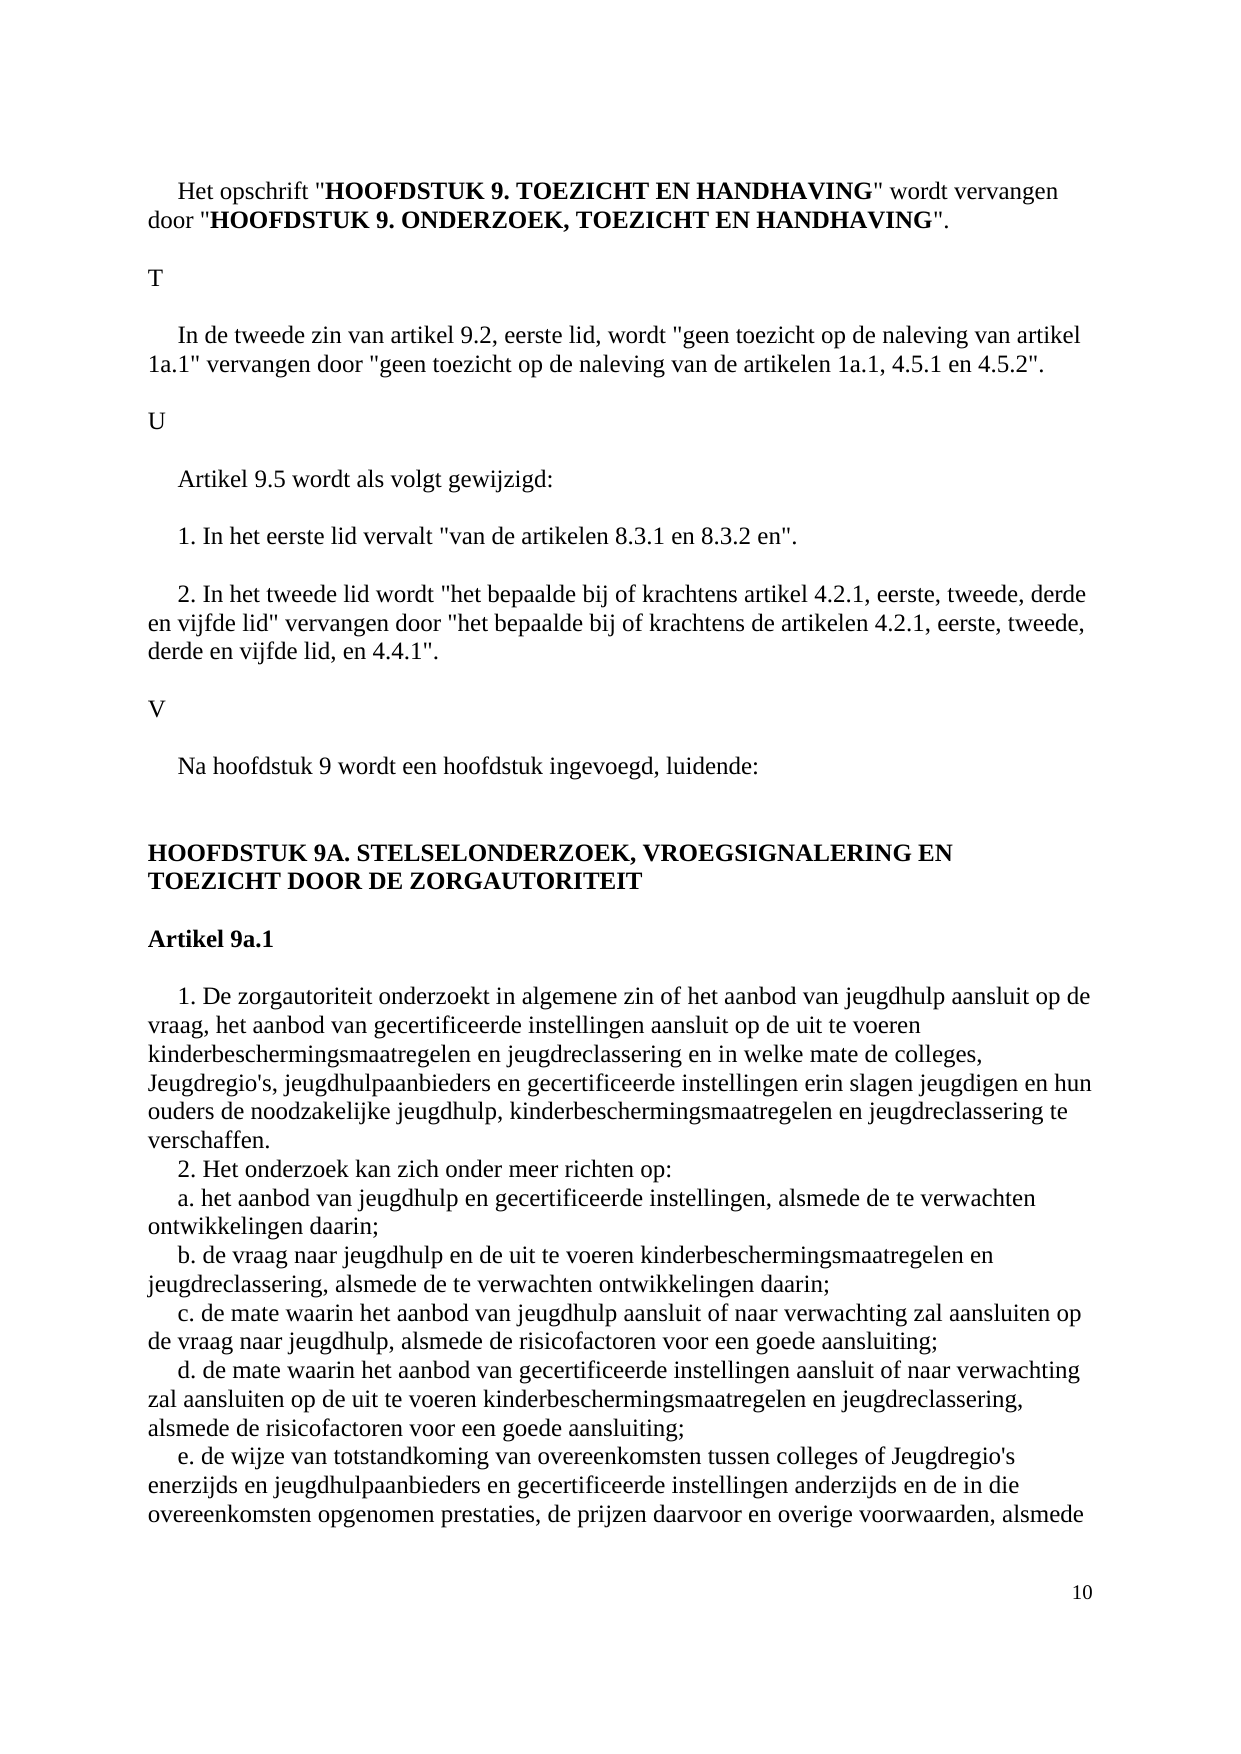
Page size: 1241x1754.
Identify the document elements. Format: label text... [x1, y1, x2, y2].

text 2. In het tweede lid wordt "het bepaalde bij of krachtens artikel 4.2.1, eerste, tweede, derde en vijfde lid" vervangen door "het bepaalde bij of krachtens de artikelen 4.2.1, eerste, tweede, derde en vijfde lid, en 4.4.1". [148, 579, 1093, 665]
text 1. De zorgautoriteit onderzoekt in algemene zin of het aanbod van jeugdhulp aansluit op de vraag, het aanbod van gecertificeerde instellingen aansluit op de uit te voeren kinderbeschermingsmaatregelen en jeugdreclassering en in welke mate de colleges, Jeugdregio's, jeugdhulpaanbieders en gecertificeerde instellingen erin slagen jeugdigen en hun ouders de noodzakelijke jeugdhulp, kinderbeschermingsmaatregelen en jeugdreclassering te verschaffen. [148, 981, 1093, 1154]
text U [148, 406, 1093, 435]
text 1. In het eerste lid vervalt "van de artikelen 8.3.1 en 8.3.2 en". [148, 521, 1093, 550]
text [148, 1441, 1093, 1528]
text d. de mate waarin het aanbod van gecertificeerde instellingen aansluit of naar verwachting zal aansluiten op de uit te voeren kinderbeschermingsmaatregelen en jeugdreclassering, alsmede de risicofactoren voor een goede aansluiting; [148, 1355, 1093, 1441]
text HOOFDSTUK 9A. STELSELONDERZOEK, VROEGSIGNALERING EN TOEZICHT DOOR DE ZORGAUTORITEIT [148, 838, 1093, 895]
text T [148, 263, 1093, 291]
text Artikel 9.5 wordt als volgt gewijzigd: [148, 464, 1093, 493]
text Artikel 9a.1 [148, 924, 1093, 953]
text c. de mate waarin het aanbod van jeugdhulp aansluit of naar verwachting zal aansluiten op de vraag naar jeugdhulp, alsmede de risicofactoren voor een goede aansluiting; [148, 1298, 1093, 1355]
text a. het aanbod van jeugdhulp en gecertificeerde instellingen, alsmede de te verwachten ontwikkelingen daarin; [148, 1183, 1093, 1240]
text b. de vraag naar jeugdhulp en de uit te voeren kinderbeschermingsmaatregelen en jeugdreclassering, alsmede de te verwachten ontwikkelingen daarin; [148, 1240, 1093, 1298]
text In de tweede zin van artikel 9.2, eerste lid, wordt "geen toezicht op de naleving van artikel 1a.1" vervangen door "geen toezicht op de naleving van de artikelen 1a.1, 4.5.1 en 4.5.2". [148, 320, 1093, 378]
text 2. Het onderzoek kan zich onder meer richten op: [148, 1154, 1093, 1183]
text V [148, 694, 1093, 723]
text Na hoofdstuk 9 wordt een hoofdstuk ingevoegd, luidende: [148, 751, 1093, 780]
text Het opschrift "HOOFDSTUK 9. TOEZICHT EN HANDHAVING" wordt vervangen door "HOOFDSTUK 9. ONDERZOEK, TOEZICHT EN HANDHAVING". [148, 176, 1093, 234]
